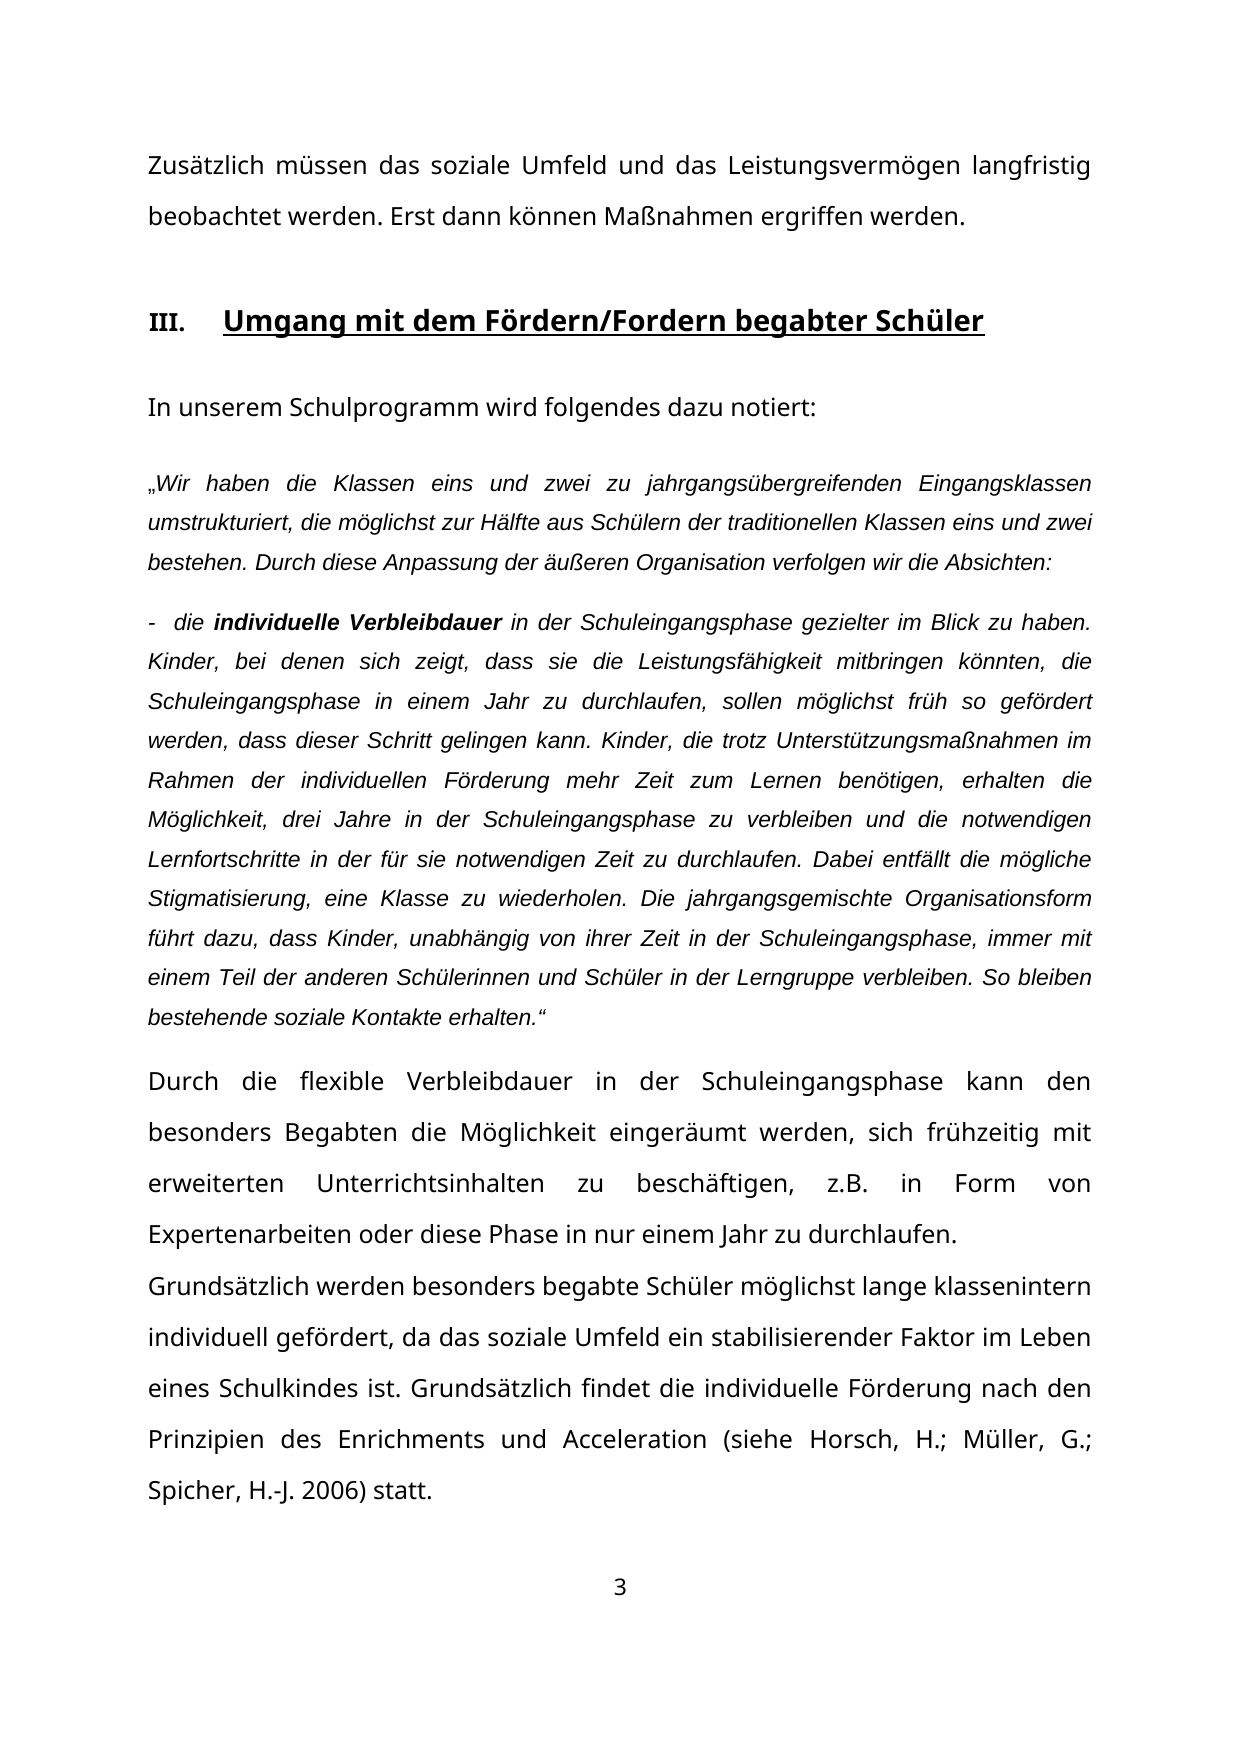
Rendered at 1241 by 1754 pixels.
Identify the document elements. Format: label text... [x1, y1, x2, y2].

text Grundsätzlich werden besonders begabte Schüler möglichst lange klassenintern individuell gefördert, da das soziale Umfeld ein stabilisierender Faktor im Leben eines Schulkindes ist. Grundsätzlich findet die individuelle Förderung nach den Prinzipien des Enrichments und Acceleration (siehe Horsch, H.; Müller, G.; Spicher, H.-J. 2006) statt. [148, 1268, 1093, 1506]
list Umgang mit dem Fördern/Fordern begabter Schüler [185, 301, 1093, 340]
text „Wir haben die Klassen eins und zwei zu jahrgangsübergreifenden Eingangsklassen umstrukturiert, die möglichst zur Hälfte aus Schülern der traditionellen Klassen eins und zwei bestehen. Durch diese Anpassung der äußeren Organisation verfolgen wir die Absichten: [148, 469, 1093, 575]
text Durch die flexible Verbleibdauer in der Schuleingangsphase kann den besonders Begabten die Möglichkeit eingeräumt werden, sich frühzeitig mit erweiterten Unterrichtsinhalten zu beschäftigen, z.B. in Form von Expertenarbeiten oder diese Phase in nur einem Jahr zu durchlaufen. [148, 1064, 1093, 1251]
text - die individuelle Verbleibdauer in der Schuleingangsphase gezielter im Blick zu haben. Kinder, bei denen sich zeigt, dass sie die Leistungsfähigkeit mitbringen könnten, die Schuleingangsphase in einem Jahr zu durchlaufen, sollen möglichst früh so gefördert werden, dass dieser Schritt gelingen kann. Kinder, die trotz Unterstützungsmaßnahmen im Rahmen der individuellen Förderung mehr Zeit zum Lernen benötigen, erhalten die Möglichkeit, drei Jahre in der Schuleingangsphase zu verbleiben und die notwendigen Lernfortschritte in der für sie notwendigen Zeit zu durchlaufen. Dabei entfällt die mögliche Stigmatisierung, eine Klasse zu wiederholen. Die jahrgangsgemischte Organisationsform führt dazu, dass Kinder, unabhängig von ihrer Zeit in der Schuleingangsphase, immer mit einem Teil der anderen Schülerinnen und Schüler in der Lerngruppe verbleiben. So bleiben bestehende soziale Kontakte erhalten.“ [148, 609, 1093, 1030]
text In unserem Schulprogramm wird folgendes dazu notiert: [148, 389, 1093, 423]
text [148, 148, 1093, 233]
